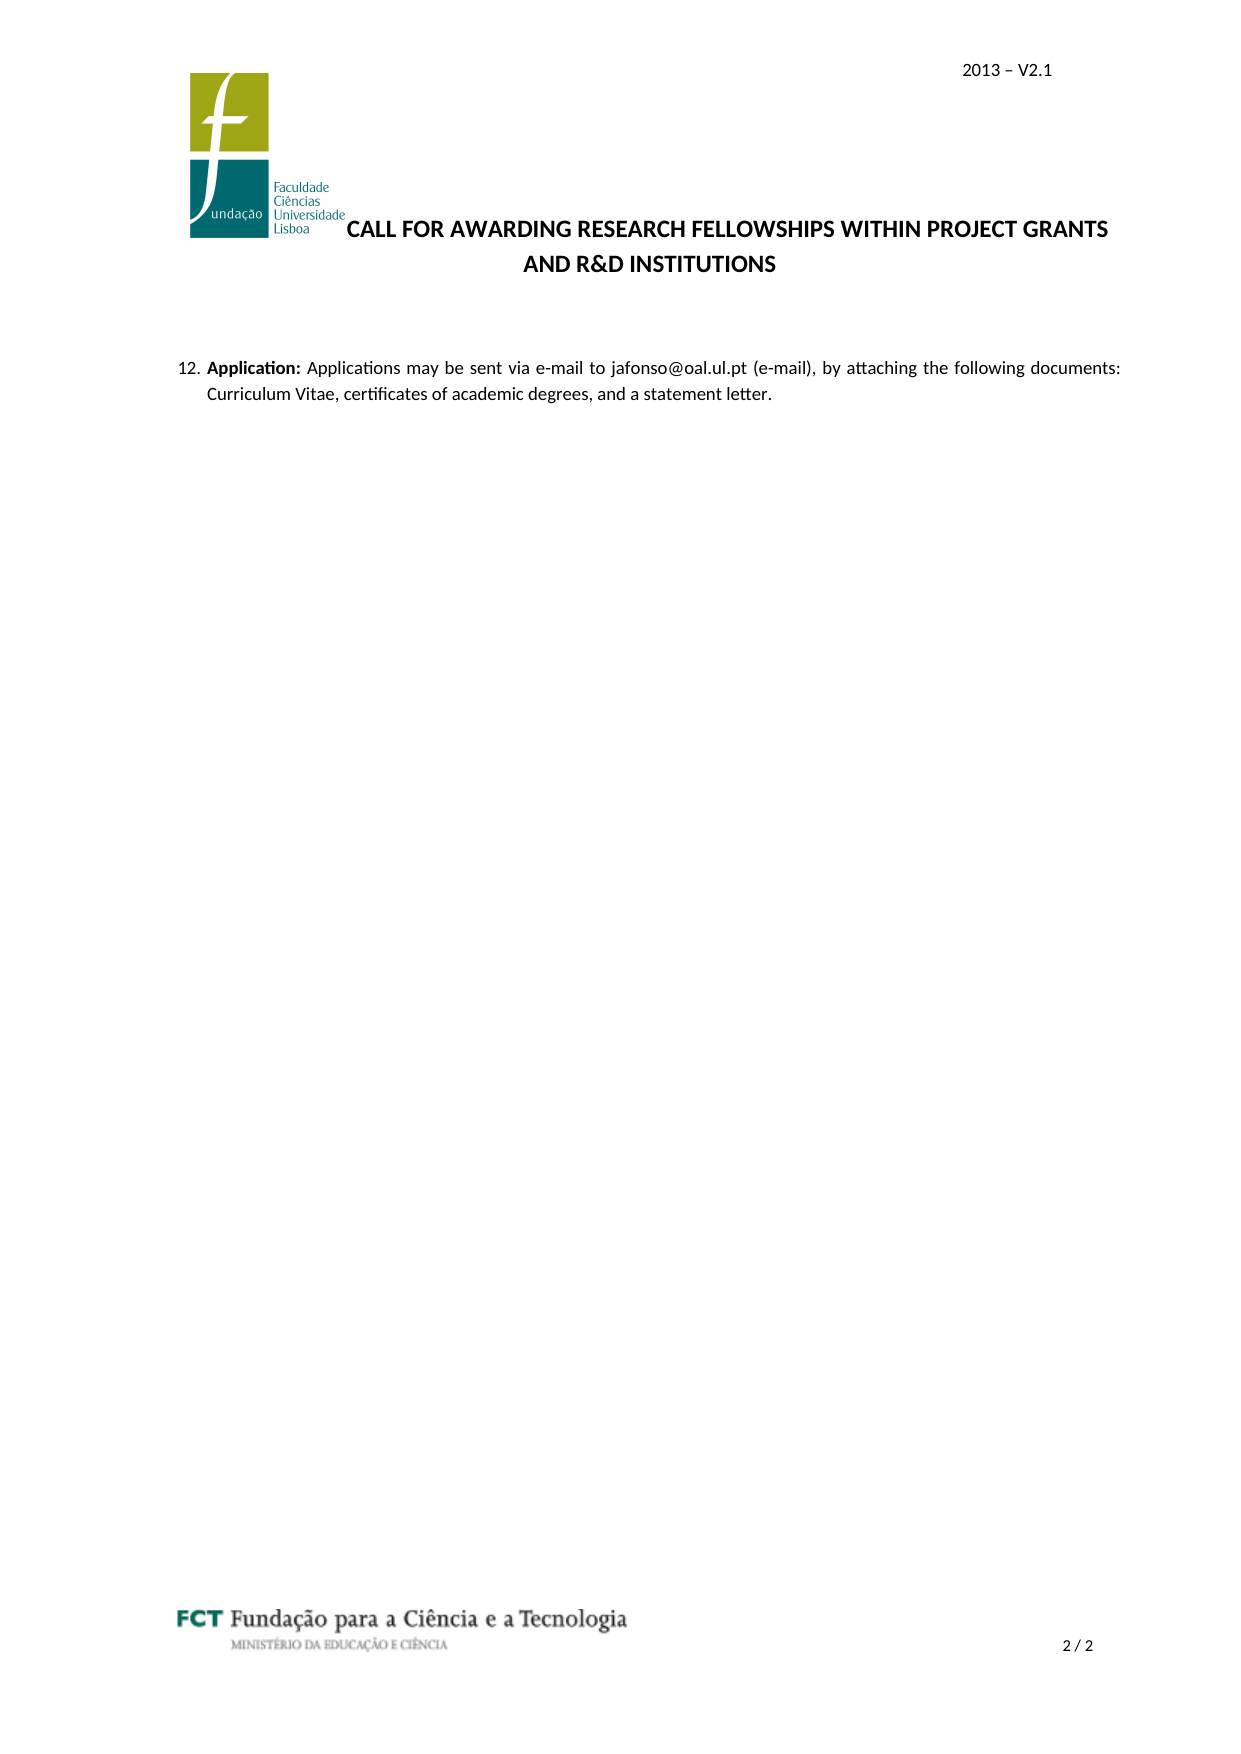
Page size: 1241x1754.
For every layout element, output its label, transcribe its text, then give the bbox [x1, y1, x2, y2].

picture [190, 73, 347, 238]
picture [177, 1609, 628, 1652]
list Application: Applications may be sent via e-mail to jafonso@oal.ul.pt (e-mail), by attaching the following documents: Curriculum Vitae, certificates of academic degrees, and a statement letter. [177, 356, 1122, 405]
